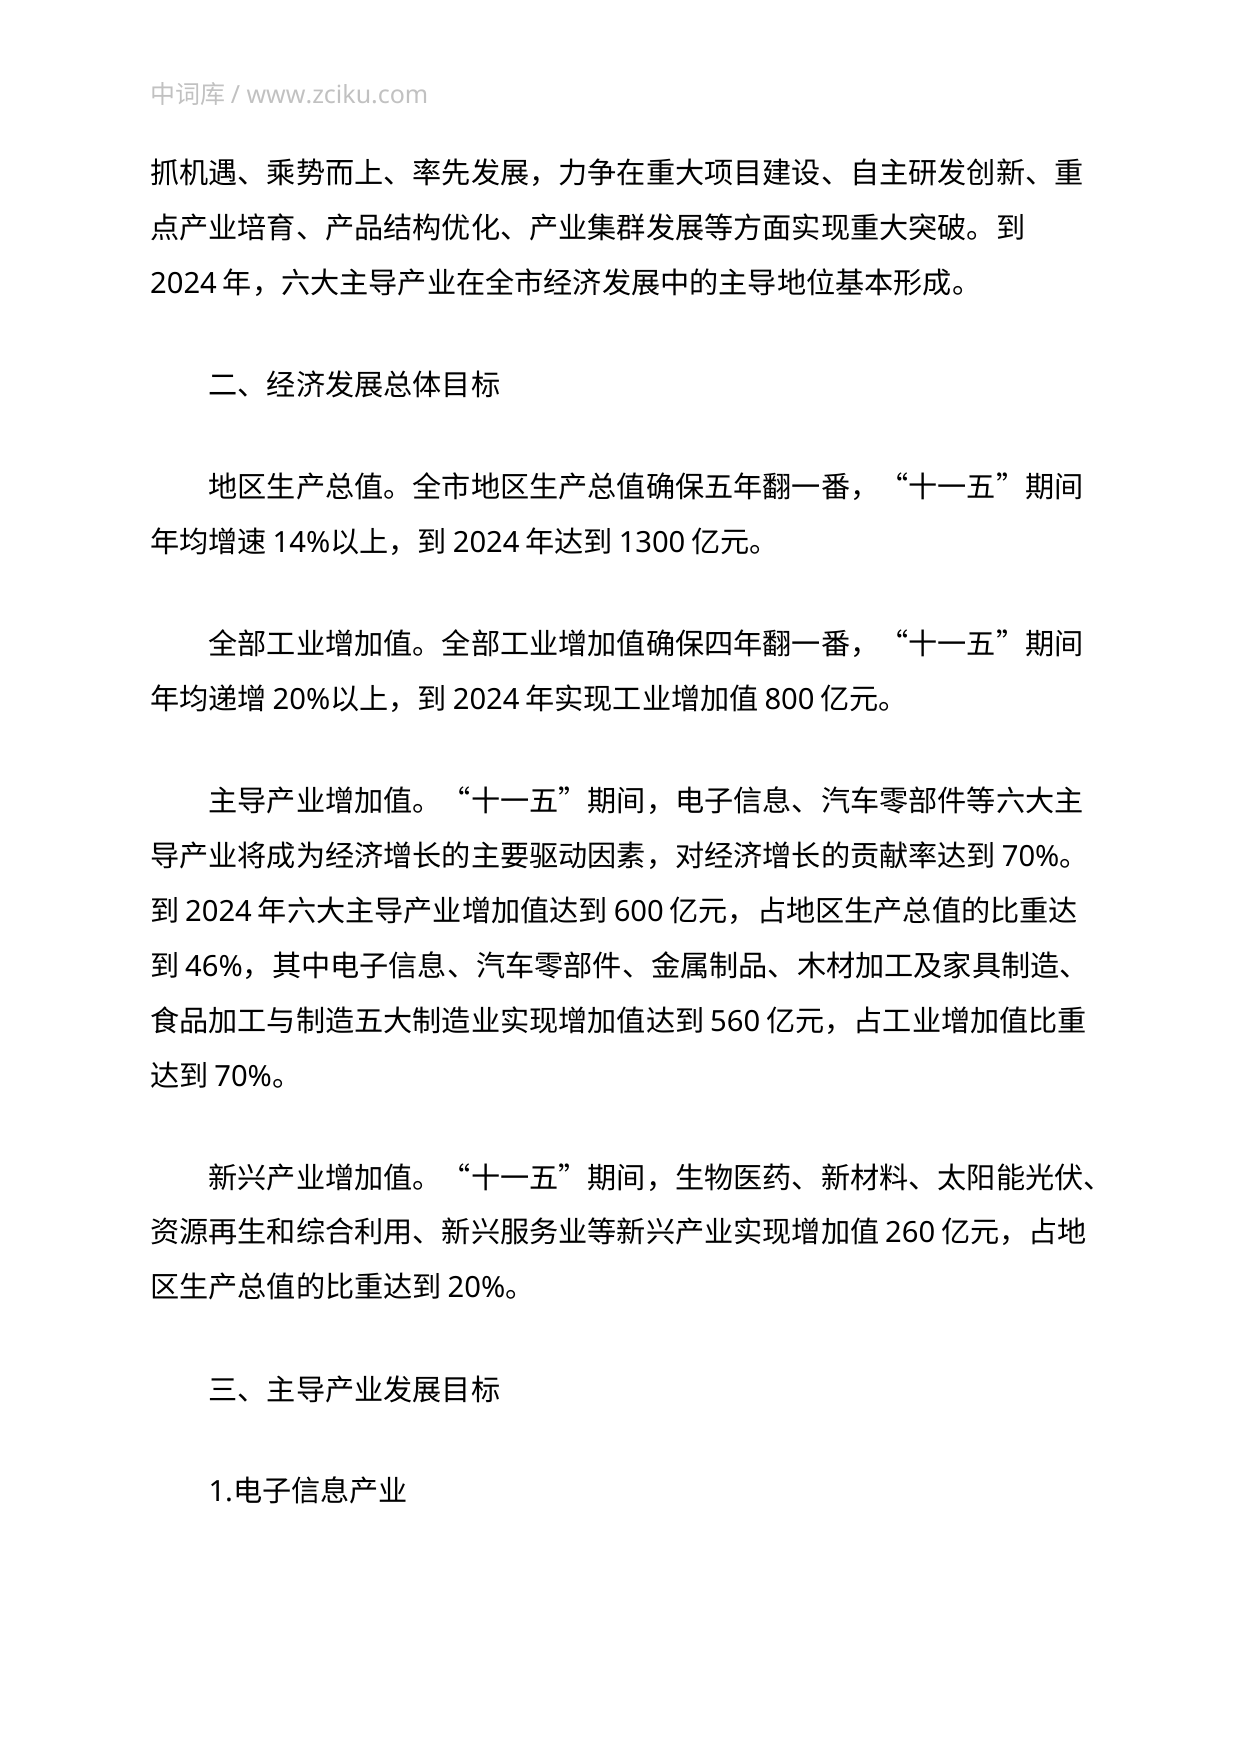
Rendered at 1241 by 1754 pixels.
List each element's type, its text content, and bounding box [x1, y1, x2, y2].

text 1.电子信息产业 [150, 1468, 1090, 1510]
text 新兴产业增加值。“十一五”期间，生物医药、新材料、太阳能光伏、资源再生和综合利用、新兴服务业等新兴产业实现增加值260亿元，占地区生产总值的比重达到20%。 [150, 1154, 1090, 1306]
text 主导产业增加值。“十一五”期间，电子信息、汽车零部件等六大主导产业将成为经济增长的主要驱动因素，对经济增长的贡献率达到70%。到2024年六大主导产业增加值达到600亿元，占地区生产总值的比重达到46%，其中电子信息、汽车零部件、金属制品、木材加工及家具制造、食品加工与制造五大制造业实现增加值达到560亿元，占工业增加值比重达到70%。 [150, 777, 1090, 1094]
text 三、主导产业发展目标 [150, 1366, 1090, 1408]
text 地区生产总值。全市地区生产总值确保五年翻一番，“十一五”期间年均增速14%以上，到2024年达到1300亿元。 [150, 463, 1090, 561]
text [150, 150, 1090, 302]
text 全部工业增加值。全部工业增加值确保四年翻一番，“十一五”期间年均递增20%以上，到2024年实现工业增加值800亿元。 [150, 620, 1090, 718]
text 二、经济发展总体目标 [150, 362, 1090, 404]
